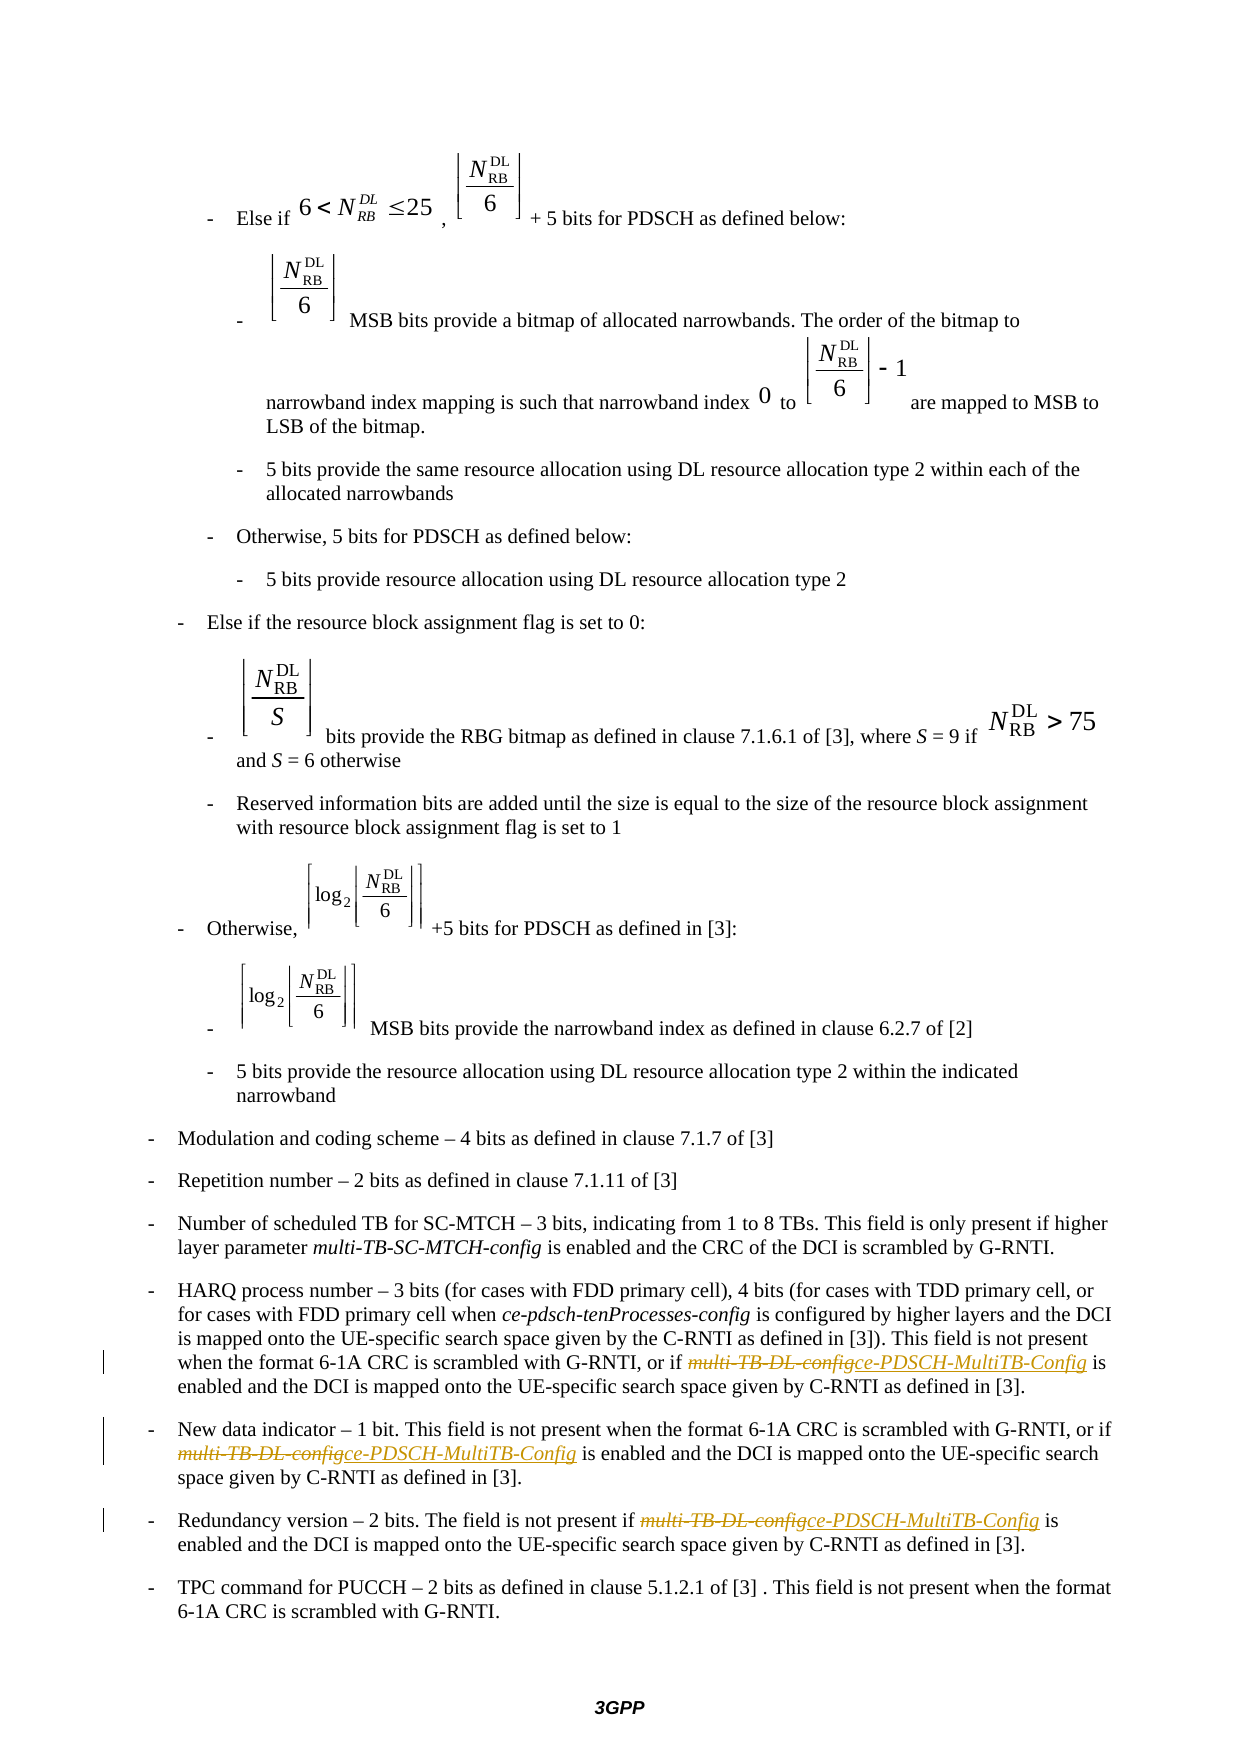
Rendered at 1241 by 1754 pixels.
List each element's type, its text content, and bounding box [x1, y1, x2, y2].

text - Otherwise, +5 bits for PDSCH as defined in [3]: [177, 858, 1122, 939]
text - Else if the resource block assignment flag is set to 0: [177, 610, 1122, 634]
text - Modulation and coding scheme – 4 bits as defined in clause 7.1.7 of [3] [148, 1125, 1122, 1149]
text - TPC command for PUCCH – 2 bits as defined in clause 5.1.2.1 of [3] . This field is not present when the format 6-1A CRC is scrambled with G-RNTI. [148, 1575, 1122, 1623]
text - Repetition number – 2 bits as defined in clause 7.1.11 of [3] [148, 1168, 1122, 1192]
text - Redundancy version – 2 bits. The field is not present if is enabled and the DCI is mapped onto the UE-specific search space given by C-RNTI as defined in [3]. [148, 1508, 1122, 1556]
text - Number of scheduled TB for SC-MTCH – 3 bits, indicating from 1 to 8 TBs. This field is only present if higher layer parameter multi-TB-SC-MTCH-config is enabled and the CRC of the DCI is scrambled by G-RNTI. [148, 1211, 1122, 1259]
text - 5 bits provide resource allocation using DL resource allocation type 2 [236, 567, 1122, 591]
text - MSB bits provide a bitmap of allocated narrowbands. The order of the bitmap to narrowband index mapping is such that narrowband index to are mapped to MSB to LSB of the bitmap. [236, 249, 1122, 438]
text - New data indicator – 1 bit. This field is not present when the format 6-1A CRC is scrambled with G-RNTI, or if is enabled and the DCI is mapped onto the UE-specific search space given by C-RNTI as defined in [3]. [148, 1417, 1122, 1489]
text - bits provide the RBG bitmap as defined in clause 7.1.6.1 of [3], where S = 9 if and S = 6 otherwise [207, 652, 1122, 772]
text - Otherwise, 5 bits for PDSCH as defined below: [207, 524, 1122, 548]
text - HARQ process number – 3 bits (for cases with FDD primary cell), 4 bits (for cases with TDD primary cell, or for cases with FDD primary cell when ce-pdsch-tenProcesses-config is configured by higher layers and the DCI is mapped onto the UE-specific search space given by the C-RNTI as defined in [3]). This field is not present when the format 6-1A CRC is scrambled with G-RNTI, or if is enabled and the DCI is mapped onto the UE-specific search space given by C-RNTI as defined in [3]. [148, 1278, 1122, 1398]
text - 5 bits provide the same resource allocation using DL resource allocation type 2 within each of the allocated narrowbands [236, 457, 1122, 505]
text - Else if , + 5 bits for PDSCH as defined below: [207, 147, 1122, 230]
text - 5 bits provide the resource allocation using DL resource allocation type 2 within the indicated narrowband [207, 1058, 1122, 1107]
text - Reserved information bits are added until the size is equal to the size of the resource block assignment with resource block assignment flag is set to 1 [207, 791, 1122, 839]
text - MSB bits provide the narrowband index as defined in clause 6.2.7 of [2] [207, 958, 1122, 1040]
